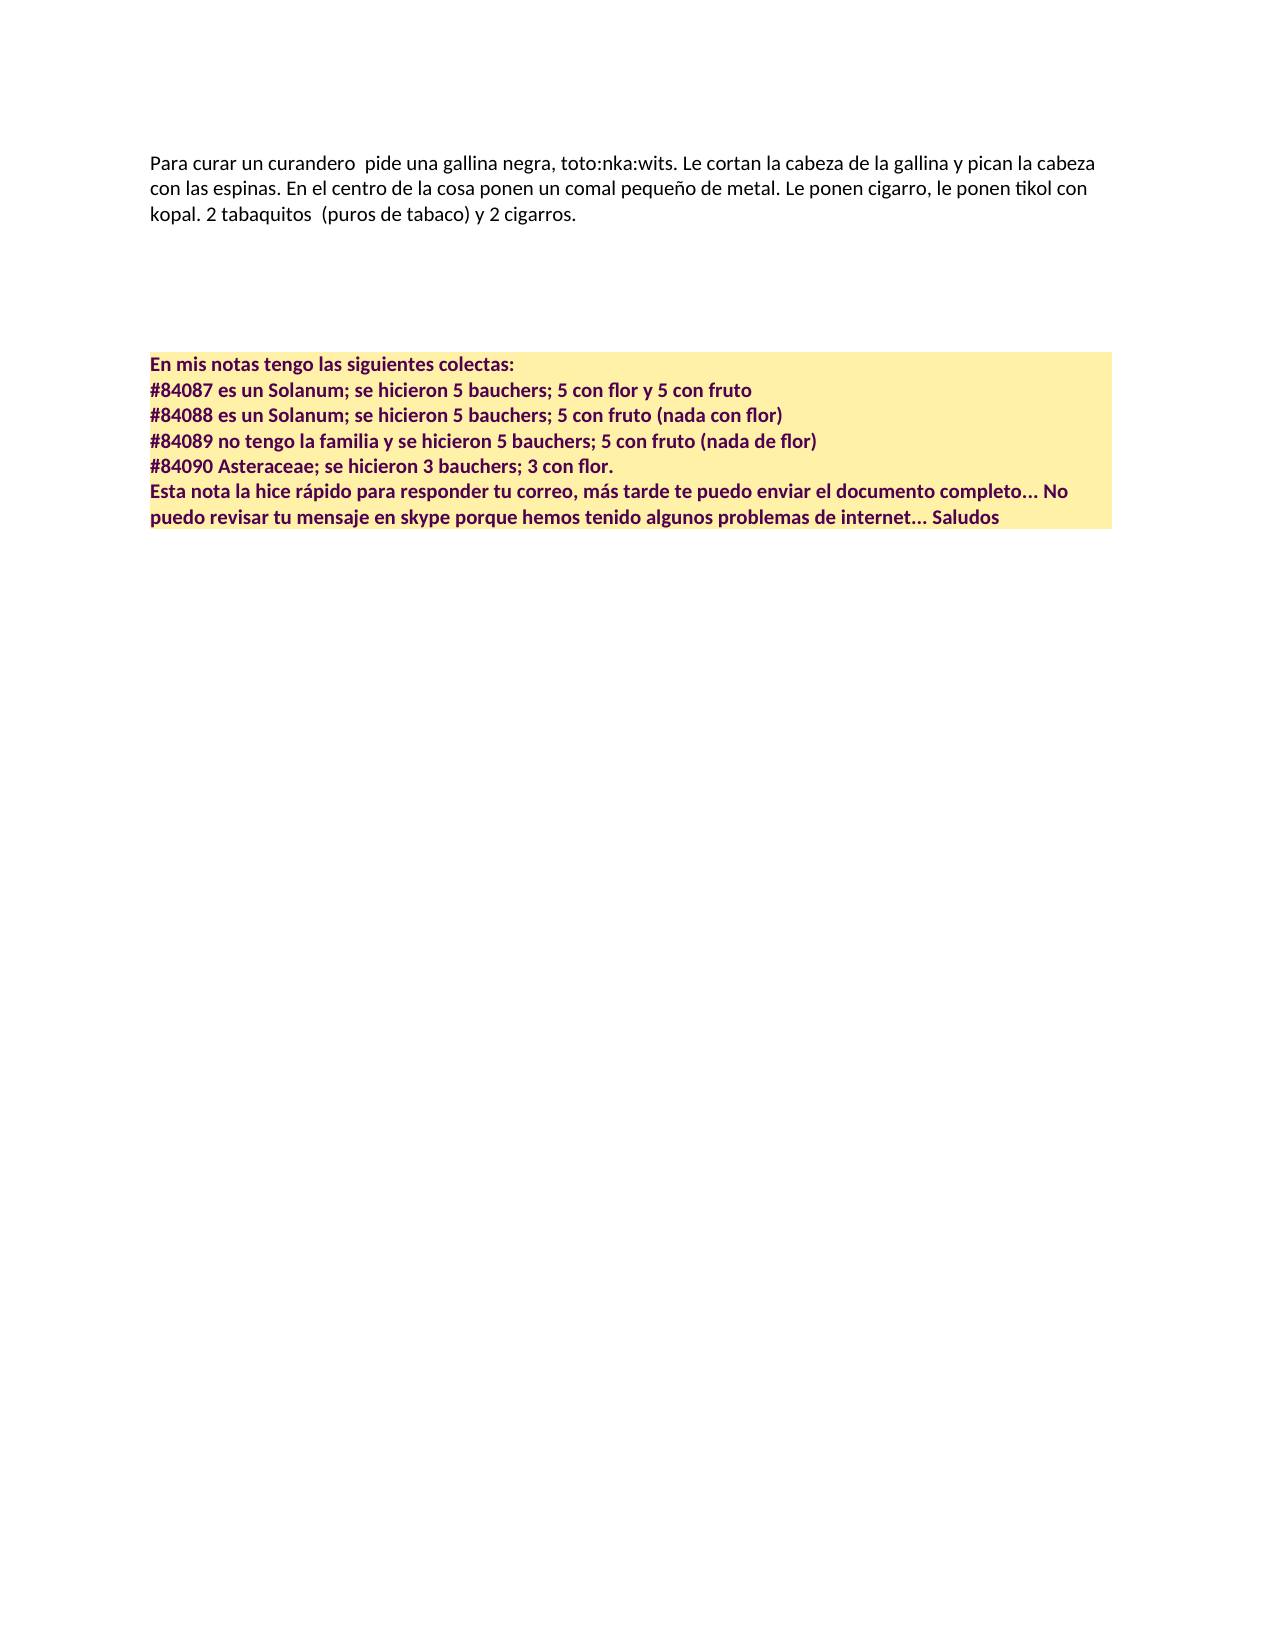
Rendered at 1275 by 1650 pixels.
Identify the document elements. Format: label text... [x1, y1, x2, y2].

text En mis notas tengo las siguientes colectas: #84087 es un Solanum; se hicieron 5 bauchers; 5 con flor y 5 con fruto [150, 352, 1112, 402]
text #84090 Asteraceae; se hicieron 3 bauchers; 3 con flor. [150, 453, 1112, 479]
text #84088 es un Solanum; se hicieron 5 bauchers; 5 con fruto (nada con flor) [150, 402, 1112, 428]
text Esta nota la hice rápido para responder tu correo, más tarde te puedo enviar el documento completo... No puedo revisar tu mensaje en skype porque hemos tenido algunos problemas de internet... Saludos [150, 479, 1112, 529]
text Para curar un curandero pide una gallina negra, toto:nka:wits. Le cortan la cabeza de la gallina y pican la cabeza con las espinas. En el centro de la cosa ponen un comal pequeño de metal. Le ponen cigarro, le ponen tikol con kopal. 2 tabaquitos (puros de tabaco) y 2 cigarros. [150, 150, 1125, 252]
text #84089 no tengo la familia y se hicieron 5 bauchers; 5 con fruto (nada de flor) [150, 428, 1112, 453]
